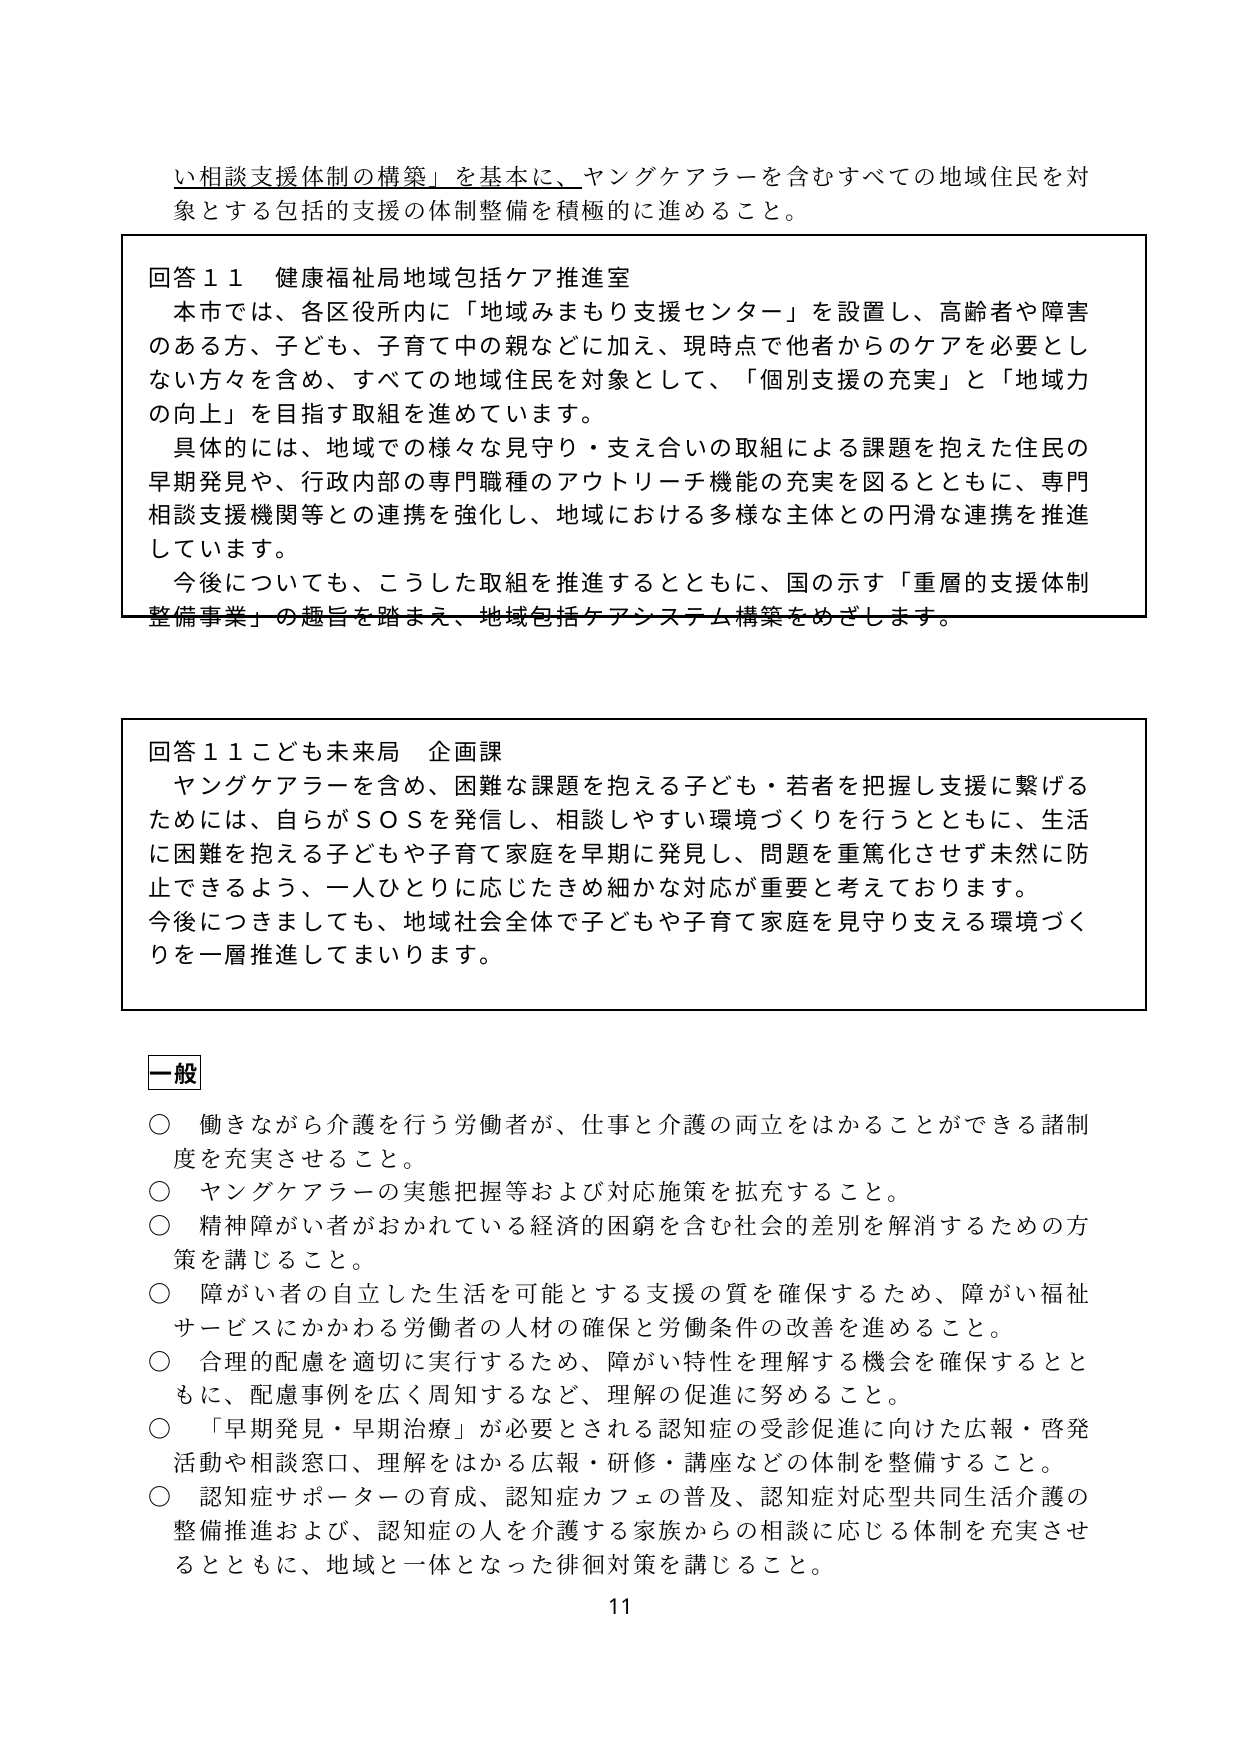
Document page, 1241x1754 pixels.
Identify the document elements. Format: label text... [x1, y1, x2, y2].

text 本市では、各区役所内に「地域みまもり支援センター」を設置し、高齢者や障害のある方、子ども、子育て中の親などに加え、現時点で他者からのケアを必要としない方々を含め、すべての地域住民を対象として、「個別支援の充実」と「地域力の向上」を目指す取組を進めています。 [148, 294, 1092, 429]
text 今後につきましても、地域社会全体で子どもや子育て家庭を見守り支える環境づくりを一層推進してまいります。 [148, 903, 1092, 971]
text 一般 [148, 1039, 1092, 1106]
text 今後についても、こうした取組を推進するとともに、国の示す「重層的支援体制整備事業」の趣旨を踏まえ、地域包括ケアシステム構築をめざします。 [148, 618, 1092, 632]
text 〇 認知症サポーターの育成、認知症カフェの普及、認知症対応型共同生活介護の整備推進および、認知症の人を介護する家族からの相談に応じる体制を充実させるとともに、地域と一体となった徘徊対策を講じること。 [148, 1479, 1092, 1580]
text 回答１１ 健康福祉局地域包括ケア推進室 [148, 260, 1092, 294]
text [170, 158, 1092, 226]
text 〇 働きながら介護を行う労働者が、仕事と介護の両立をはかることができる諸制度を充実させること。 [148, 1106, 1092, 1174]
text 〇 障がい者の自立した生活を可能とする支援の質を確保するため、障がい福祉サービスにかかわる労働者の人材の確保と労働条件の改善を進めること。 [148, 1276, 1092, 1343]
text 今後についても、こうした取組を推進するとともに、国の示す「重層的支援体制整備事業」の趣旨を踏まえ、地域包括ケアシステム構築をめざします。 [148, 565, 1092, 615]
text 〇 精神障がい者がおかれている経済的困窮を含む社会的差別を解消するための方策を講じること。 [148, 1208, 1092, 1276]
text ヤングケアラーを含め、困難な課題を抱える子ども・若者を把握し支援に繋げるためには、自らがＳＯＳを発信し、相談しやすい環境づくりを行うとともに、生活に困難を抱える子どもや子育て家庭を早期に発見し、問題を重篤化させず未然に防止できるよう、一人ひとりに応じたきめ細かな対応が重要と考えております。 [148, 768, 1092, 903]
text 具体的には、地域での様々な見守り・支え合いの取組による課題を抱えた住民の早期発見や、行政内部の専門職種のアウトリーチ機能の充実を図るとともに、専門相談支援機関等との連携を強化し、地域における多様な主体との円滑な連携を推進しています。 [148, 429, 1092, 565]
text 〇 合理的配慮を適切に実行するため、障がい特性を理解する機会を確保するとともに、配慮事例を広く周知するなど、理解の促進に努めること。 [148, 1343, 1092, 1411]
text 回答１１こども未来局 企画課 [148, 734, 1092, 768]
text 〇 ヤングケアラーの実態把握等および対応施策を拡充すること。 [148, 1174, 1092, 1208]
text 〇 「早期発見・早期治療」が必要とされる認知症の受診促進に向けた広報・啓発活動や相談窓口、理解をはかる広報・研修・講座などの体制を整備すること。 [148, 1411, 1092, 1479]
